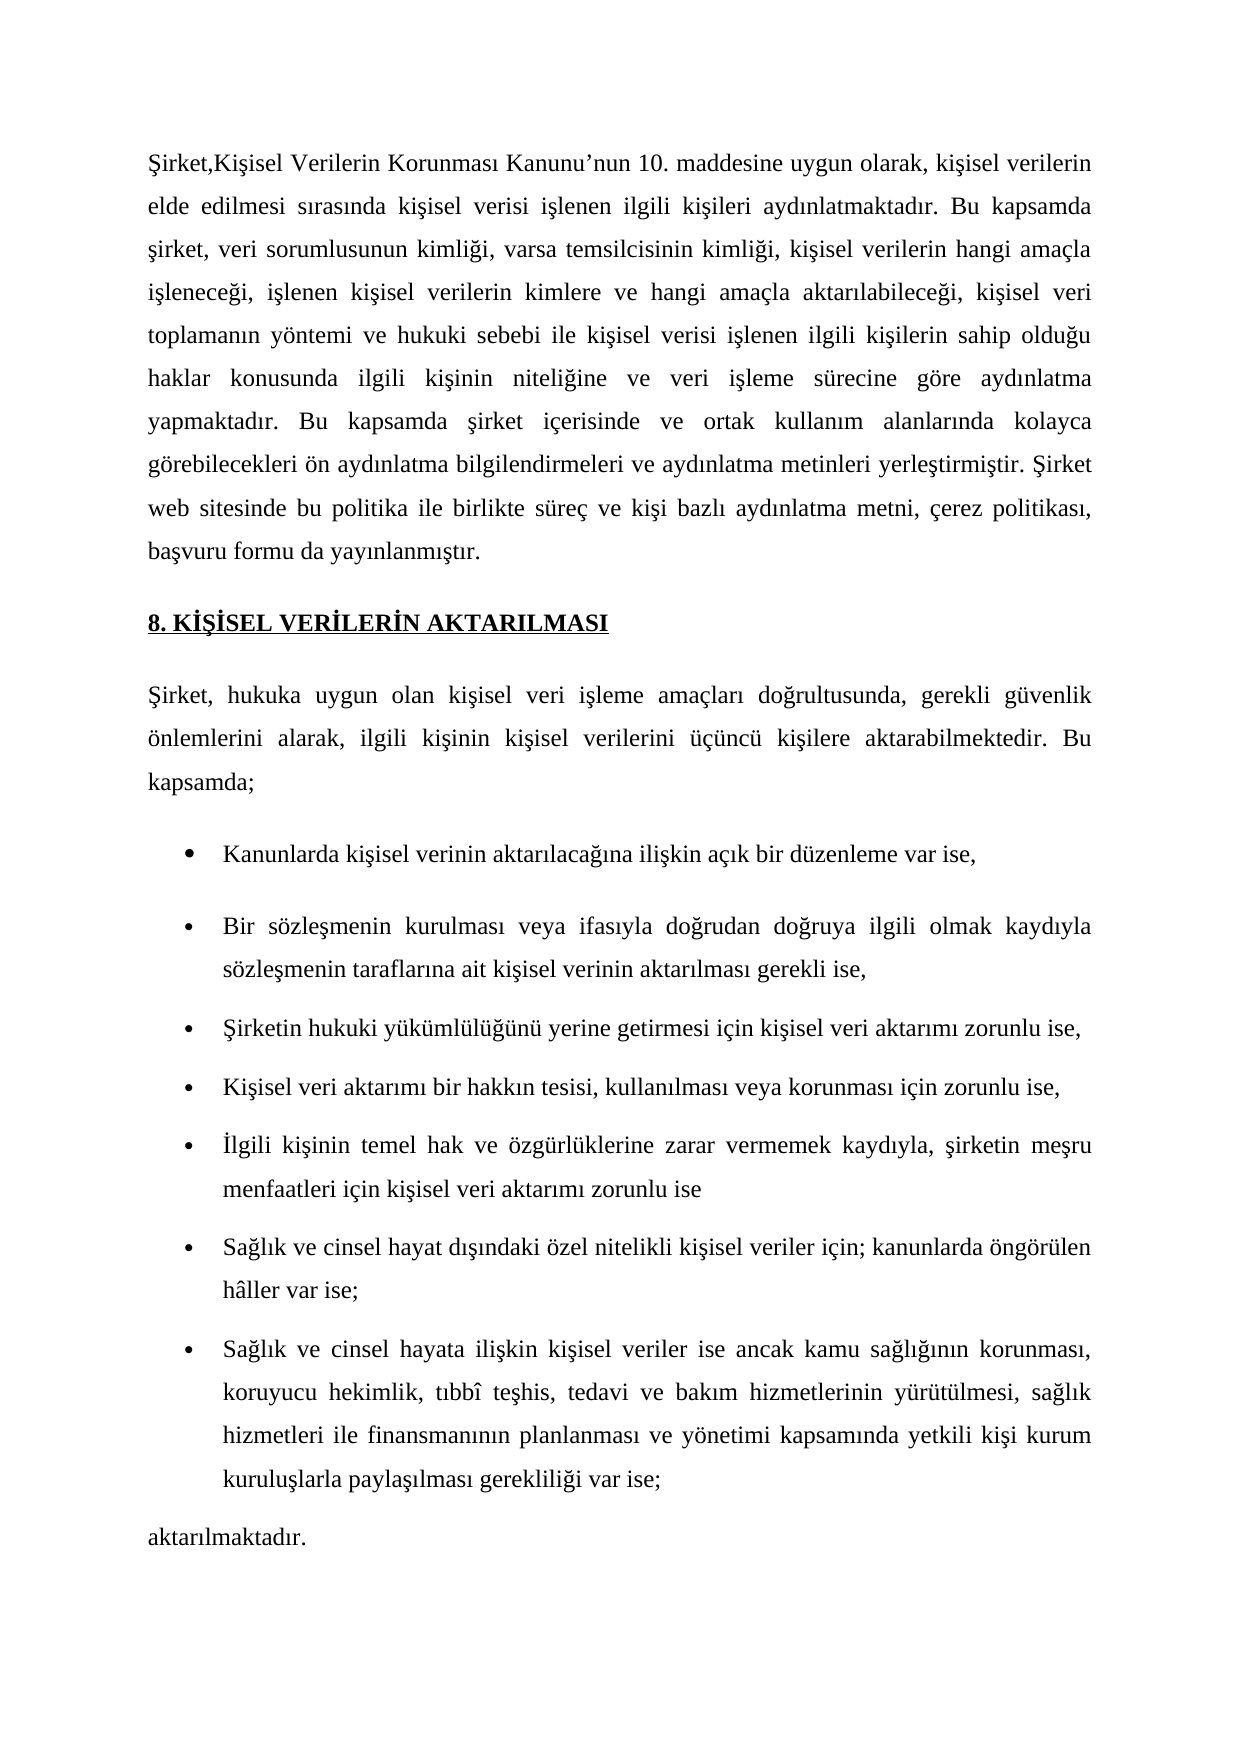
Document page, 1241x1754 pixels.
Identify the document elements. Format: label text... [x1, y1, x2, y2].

text Şirket,Kişisel Verilerin Korunması Kanunu’nun 10. maddesine uygun olarak, kişisel verilerin elde edilmesi sırasında kişisel verisi işlenen ilgili kişileri aydınlatmaktadır. Bu kapsamda şirket, veri sorumlusunun kimliği, varsa temsilcisinin kimliği, kişisel verilerin hangi amaçla işleneceği, işlenen kişisel verilerin kimlere ve hangi amaçla aktarılabileceği, kişisel veri toplamanın yöntemi ve hukuki sebebi ile kişisel verisi işlenen ilgili kişilerin sahip olduğu haklar konusunda ilgili kişinin niteliğine ve veri işleme sürecine göre aydınlatma yapmaktadır. Bu kapsamda şirket içerisinde ve ortak kullanım alanlarında kolayca görebilecekleri ön aydınlatma bilgilendirmeleri ve aydınlatma metinleri yerleştirmiştir. Şirket web sitesinde bu politika ile birlikte süreç ve kişi bazlı aydınlatma metni, çerez politikası, başvuru formu da yayınlanmıştır. [148, 148, 1093, 564]
list İlgili kişinin temel hak ve özgürlüklerine zarar vermemek kaydıyla, şirketin meşru menfaatleri için kişisel veri aktarımı zorunlu ise [185, 1131, 1093, 1202]
list Kanunlarda kişisel verinin aktarılacağına ilişkin açık bir düzenleme var ise, [185, 839, 1093, 868]
text Şirket, hukuka uygun olan kişisel veri işleme amaçları doğrultusunda, gerekli güvenlik önlemlerini alarak, ilgili kişinin kişisel verilerini üçüncü kişilere aktarabilmektedir. Bu kapsamda; [148, 680, 1093, 795]
list Sağlık ve cinsel hayat dışındaki özel nitelikli kişisel veriler için; kanunlarda öngörülen hâller var ise; [185, 1232, 1093, 1304]
text 8. KİŞİSEL VERİLERİN AKTARILMASI [148, 608, 1093, 637]
text aktarılmaktadır. [148, 1522, 1093, 1551]
list Kişisel veri aktarımı bir hakkın tesisi, kullanılması veya korunması için zorunlu ise, [185, 1072, 1093, 1101]
list Sağlık ve cinsel hayata ilişkin kişisel veriler ise ancak kamu sağlığının korunması, koruyucu hekimlik, tıbbî teşhis, tedavi ve bakım hizmetlerinin yürütülmesi, sağlık hizmetleri ile finansmanının planlanması ve yönetimi kapsamında yetkili kişi kurum kuruluşlarla paylaşılması gerekliliği var ise; [185, 1334, 1093, 1492]
list Şirketin hukuki yükümlülüğünü yerine getirmesi için kişisel veri aktarımı zorunlu ise, [185, 1013, 1093, 1042]
list Bir sözleşmenin kurulması veya ifasıyla doğrudan doğruya ilgili olmak kaydıyla sözleşmenin taraflarına ait kişisel verinin aktarılması gerekli ise, [185, 911, 1093, 983]
